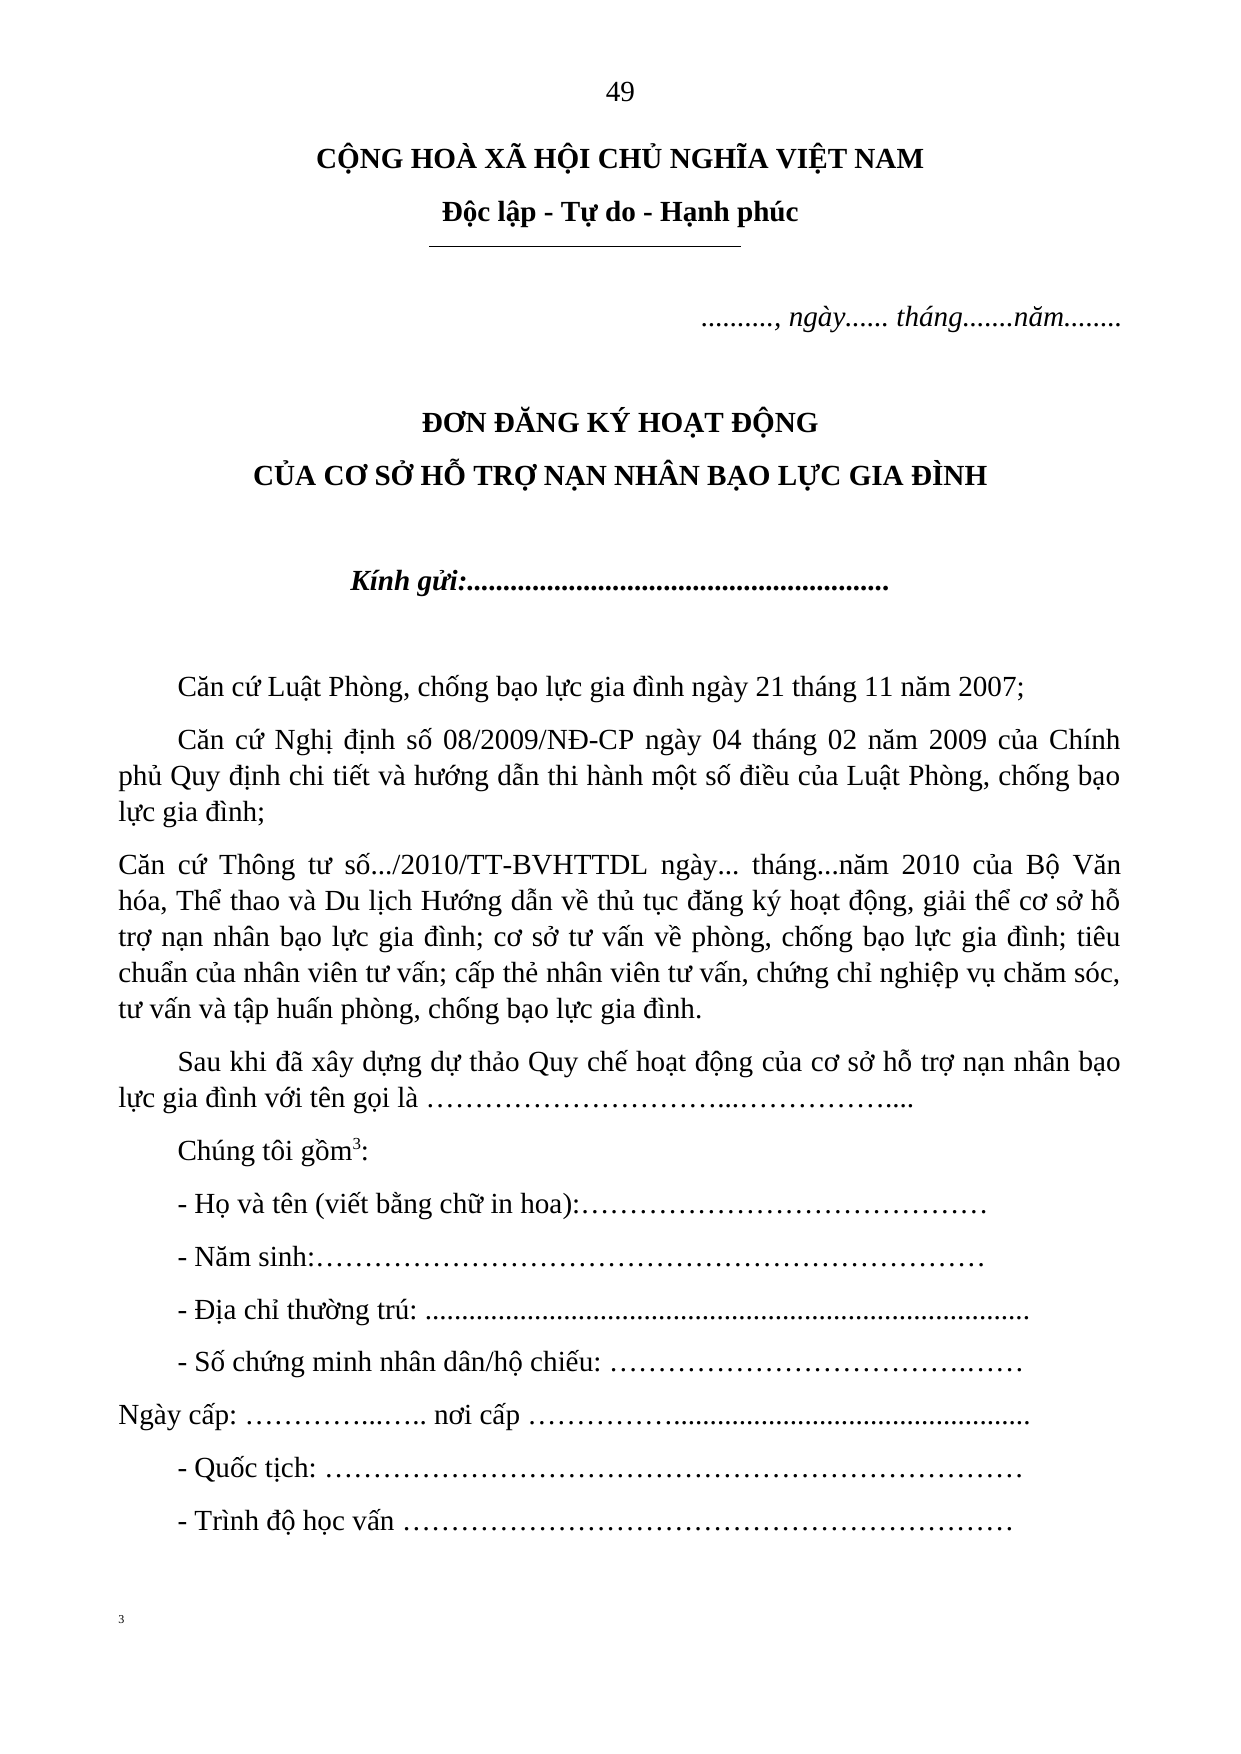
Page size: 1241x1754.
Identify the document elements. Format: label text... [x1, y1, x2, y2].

text Căn cứ Luật Phòng, chống bạo lực gia đình ngày 21 tháng 11 năm 2007; [118, 669, 1122, 703]
text - Địa chỉ thường trú: ................................................................................... [118, 1292, 1122, 1325]
text - Số chứng minh nhân dân/hộ chiếu: ……………………………….…… [118, 1344, 1122, 1378]
text Căn cứ Nghị định số 08/2009/NĐ-CP ngày 04 tháng 02 năm 2009 của Chính phủ Quy định chi tiết và hướng dẫn thi hành một số điều của Luật Phòng, chống bạo lực gia đình; [118, 722, 1122, 828]
text Sau khi đã xây dựng dự thảo Quy chế hoạt động của cơ sở hỗ trợ nạn nhân bạo lực gia đình với tên gọi là …………………………...…………….... [118, 1044, 1122, 1114]
text - Quốc tịch: ……………………………………………………………… [118, 1450, 1122, 1484]
text - Năm sinh:…………………………………………………………… [118, 1239, 1122, 1272]
text CỦA CƠ SỞ HỖ TRỢ NẠN NHÂN BẠO LỰC GIA ĐÌNH [118, 458, 1122, 491]
text Độc lập - Tự do - Hạnh phúc [118, 194, 1122, 227]
text - Họ và tên (viết bằng chữ in hoa):…………………………………… [118, 1186, 1122, 1220]
text CỘNG HOÀ XÃ HỘI CHỦ NGHĨA VIỆT NAM [118, 141, 1122, 174]
text Kính gửi:.......................................................... [118, 563, 1122, 597]
text Chúng tôi gồm: [118, 1133, 1122, 1167]
text ĐƠN ĐĂNG KÝ HOẠT ĐỘNG [118, 405, 1122, 438]
text Ngày cấp: …………...….. nơi cấp ……………................................................. [118, 1397, 1122, 1431]
text .........., ngày...... tháng.......năm........ [118, 299, 1122, 333]
text Căn cứ Thông tư số.../2010/TT-BVHTTDL ngày... tháng...năm 2010 của Bộ Văn hóa, Thể thao và Du lịch Hướng dẫn về thủ tục đăng ký hoạt động, giải thể cơ sở hỗ trợ nạn nhân bạo lực gia đình; cơ sở tư vấn về phòng, chống bạo lực gia đình; tiêu chuẩn của nhân viên tư vấn; cấp thẻ nhân viên tư vấn, chứng chỉ nghiệp vụ chăm sóc, tư vấn và tập huấn phòng, chống bạo lực gia đình. [118, 847, 1122, 1025]
text - Trình độ học vấn ……………………………………………………… [118, 1503, 1122, 1537]
